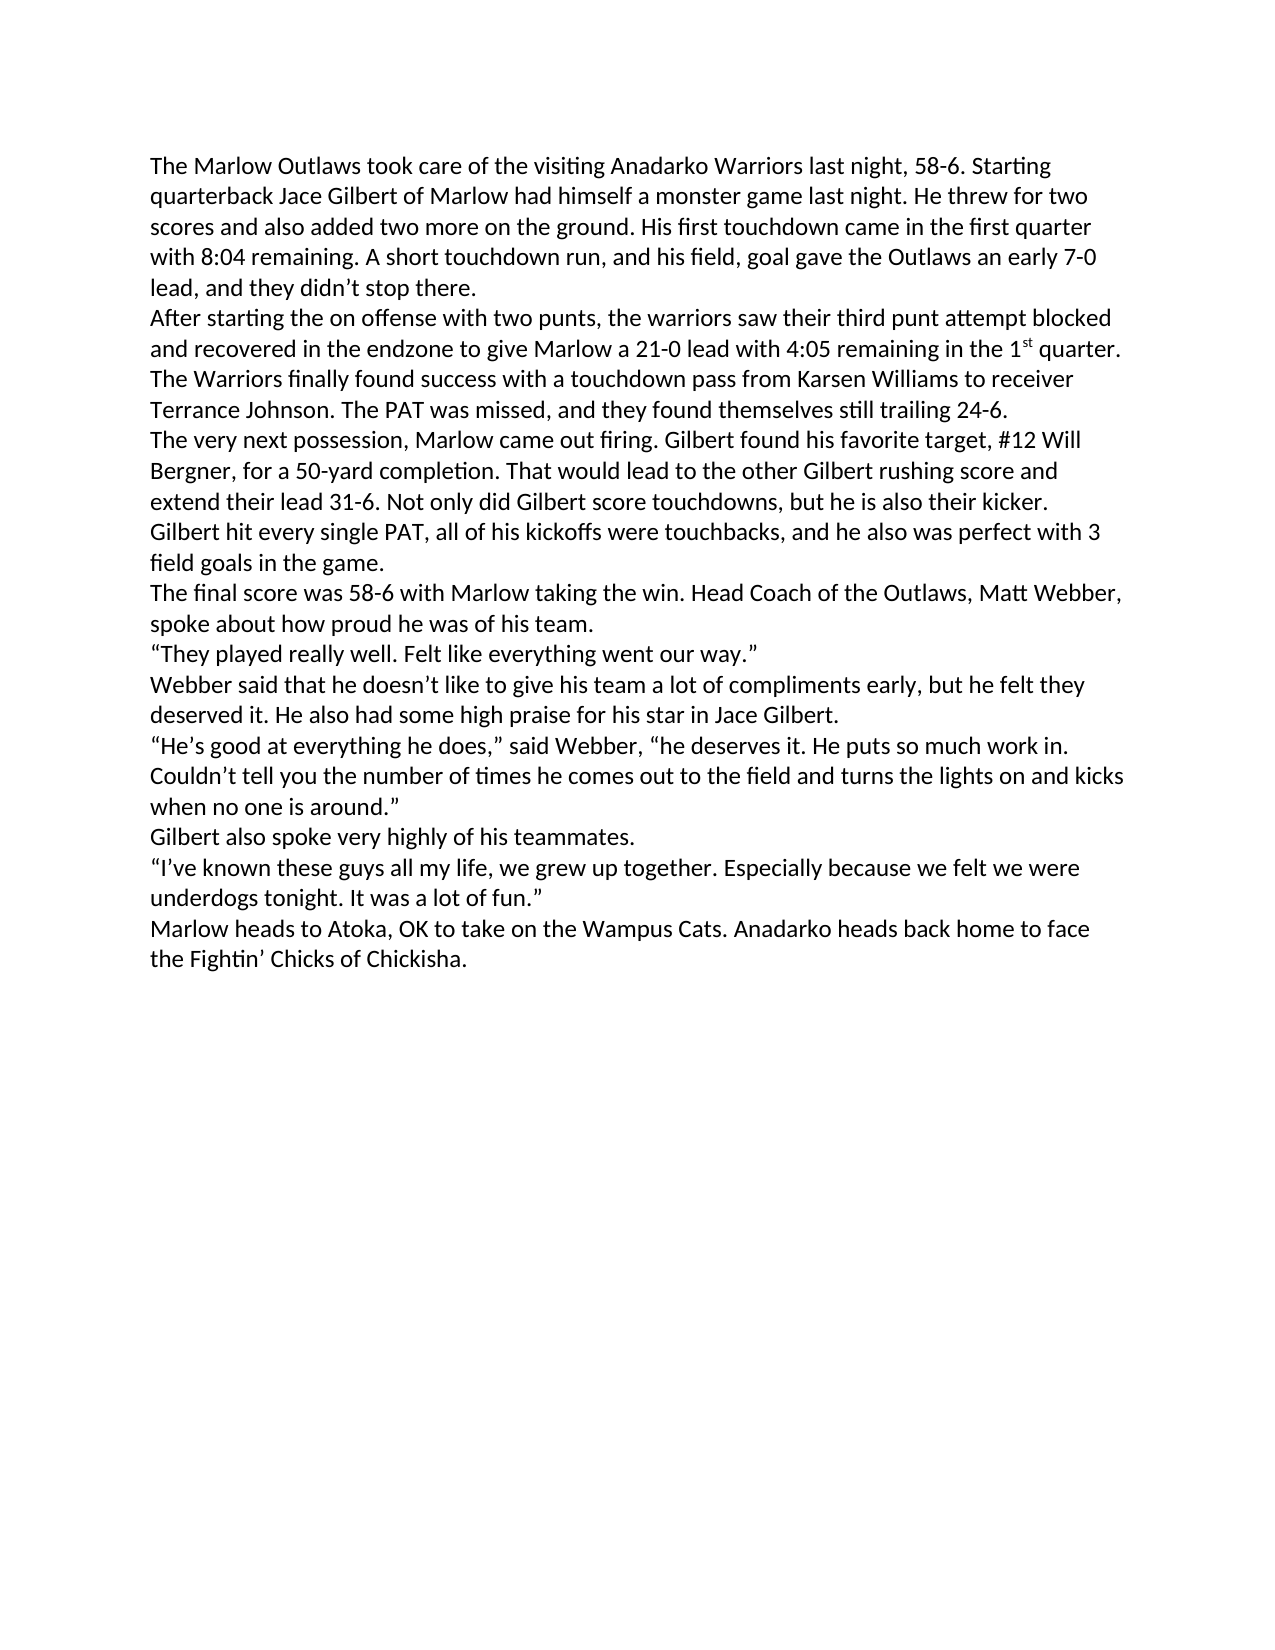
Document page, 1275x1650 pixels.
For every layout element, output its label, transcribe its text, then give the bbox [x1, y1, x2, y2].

text Marlow heads to Atoka, OK to take on the Wampus Cats. Anadarko heads back home to face the Fightin’ Chicks of Chickisha. [150, 913, 1125, 974]
text “I’ve known these guys all my life, we grew up together. Especially because we felt we were underdogs tonight. It was a lot of fun.” [150, 852, 1125, 913]
text The very next possession, Marlow came out firing. Gilbert found his favorite target, #12 Will Bergner, for a 50-yard completion. That would lead to the other Gilbert rushing score and extend their lead 31-6. Not only did Gilbert score touchdowns, but he is also their kicker. Gilbert hit every single PAT, all of his kickoffs were touchbacks, and he also was perfect with 3 field goals in the game. [150, 425, 1125, 577]
text “He’s good at everything he does,” said Webber, “he deserves it. He puts so much work in. Couldn’t tell you the number of times he comes out to the field and turns the lights on and kicks when no one is around.” [150, 730, 1125, 821]
text “They played really well. Felt like everything went our way.” [150, 638, 1125, 669]
text The Marlow Outlaws took care of the visiting Anadarko Warriors last night, 58-6. Starting quarterback Jace Gilbert of Marlow had himself a monster game last night. He threw for two scores and also added two more on the ground. His first touchdown came in the first quarter with 8:04 remaining. A short touchdown run, and his field, goal gave the Outlaws an early 7-0 lead, and they didn’t stop there. [150, 150, 1125, 303]
text After starting the on offense with two punts, the warriors saw their third punt attempt blocked and recovered in the endzone to give Marlow a 21-0 lead with 4:05 remaining in the 1st quarter. The Warriors finally found success with a touchdown pass from Karsen Williams to receiver Terrance Johnson. The PAT was missed, and they found themselves still trailing 24-6. [150, 303, 1125, 425]
text Webber said that he doesn’t like to give his team a lot of compliments early, but he felt they deserved it. He also had some high praise for his star in Jace Gilbert. [150, 669, 1125, 730]
text The final score was 58-6 with Marlow taking the win. Head Coach of the Outlaws, Matt Webber, spoke about how proud he was of his team. [150, 577, 1125, 638]
text Gilbert also spoke very highly of his teammates. [150, 821, 1125, 852]
